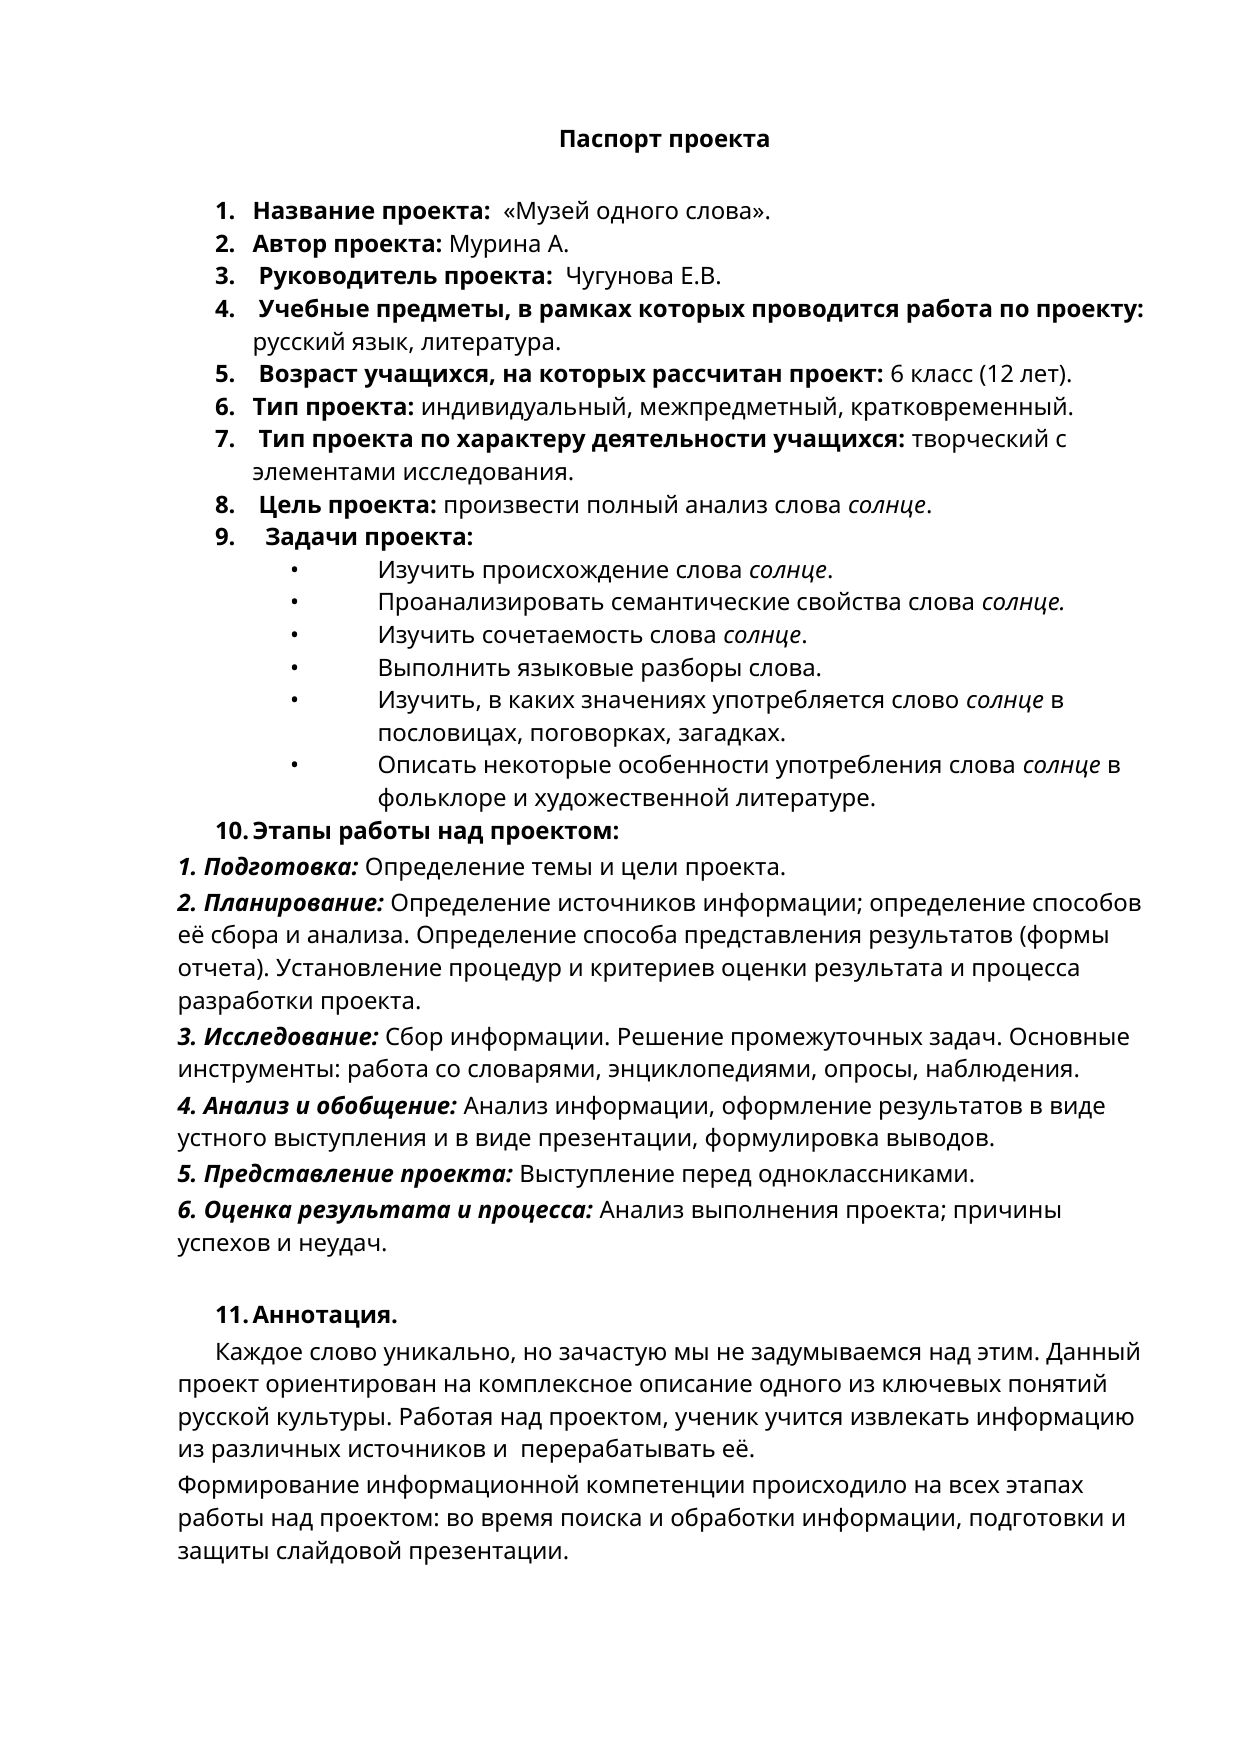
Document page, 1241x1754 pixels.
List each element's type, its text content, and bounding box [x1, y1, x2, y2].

text Формирование информационной компетенции происходило на всех этапах работы над проектом: во время поиска и обработки информации, подготовки и защиты слайдовой презентации. [177, 1468, 1152, 1566]
list Руководитель проекта: Чугунова Е.В. [215, 259, 1152, 292]
text 5. Представление проекта: Выступление перед одноклассниками. [177, 1157, 1152, 1190]
text 4. Анализ и обобщение: Анализ информации, оформление результатов в виде устного выступления и в виде презентации, формулировка выводов. [177, 1088, 1152, 1154]
list Проанализировать семантические свойства слова солнце. [290, 585, 1152, 618]
list Аннотация. [215, 1298, 1152, 1331]
text 6. Оценка результата и процесса: Анализ выполнения проекта; причины успехов и неудач. [177, 1193, 1152, 1258]
list Выполнить языковые разборы слова. [290, 650, 1152, 683]
list Автор проекта: Мурина А. [215, 227, 1152, 259]
text 1. Подготовка: Определение темы и цели проекта. [177, 849, 1152, 882]
text Паспорт проекта [177, 122, 1152, 154]
list Название проекта: «Музей одного слова». [215, 194, 1152, 227]
list Изучить сочетаемость слова солнце. [290, 618, 1152, 650]
list Цель проекта: произвести полный анализ слова солнце. [215, 487, 1152, 520]
text 2. Планирование: Определение источников информации; определение способов её сбора и анализа. Определение способа представления результатов (формы отчета). Установление процедур и критериев оценки результата и процесса разработки проекта. [177, 886, 1152, 1016]
list Учебные предметы, в рамках которых проводится работа по проекту: русский язык, литература. [215, 292, 1152, 357]
text Каждое слово уникально, но зачастую мы не задумываемся над этим. Данный проект ориентирован на комплексное описание одного из ключевых понятий русской культуры. Работая над проектом, ученик учится извлекать информацию из различных источников и перерабатывать её. [177, 1334, 1152, 1465]
text 3. Исследование: Сбор информации. Решение промежуточных задач. Основные инструменты: работа со словарями, энциклопедиями, опросы, наблюдения. [177, 1020, 1152, 1085]
list Тип проекта по характеру деятельности учащихся: творческий с элементами исследования. [215, 422, 1152, 487]
list Изучить происхождение слова солнце. [290, 553, 1152, 585]
list Изучить, в каких значениях употребляется слово солнце в пословицах, поговорках, загадках. [290, 683, 1152, 748]
list Задачи проекта: [215, 520, 1152, 553]
list Возраст учащихся, на которых рассчитан проект: 6 класс (12 лет). [215, 357, 1152, 389]
list Тип проекта: индивидуальный, межпредметный, кратковременный. [215, 389, 1152, 422]
list Этапы работы над проектом: [215, 813, 1152, 846]
list Описать некоторые особенности употребления слова солнце в фольклоре и художественной литературе. [290, 748, 1152, 813]
